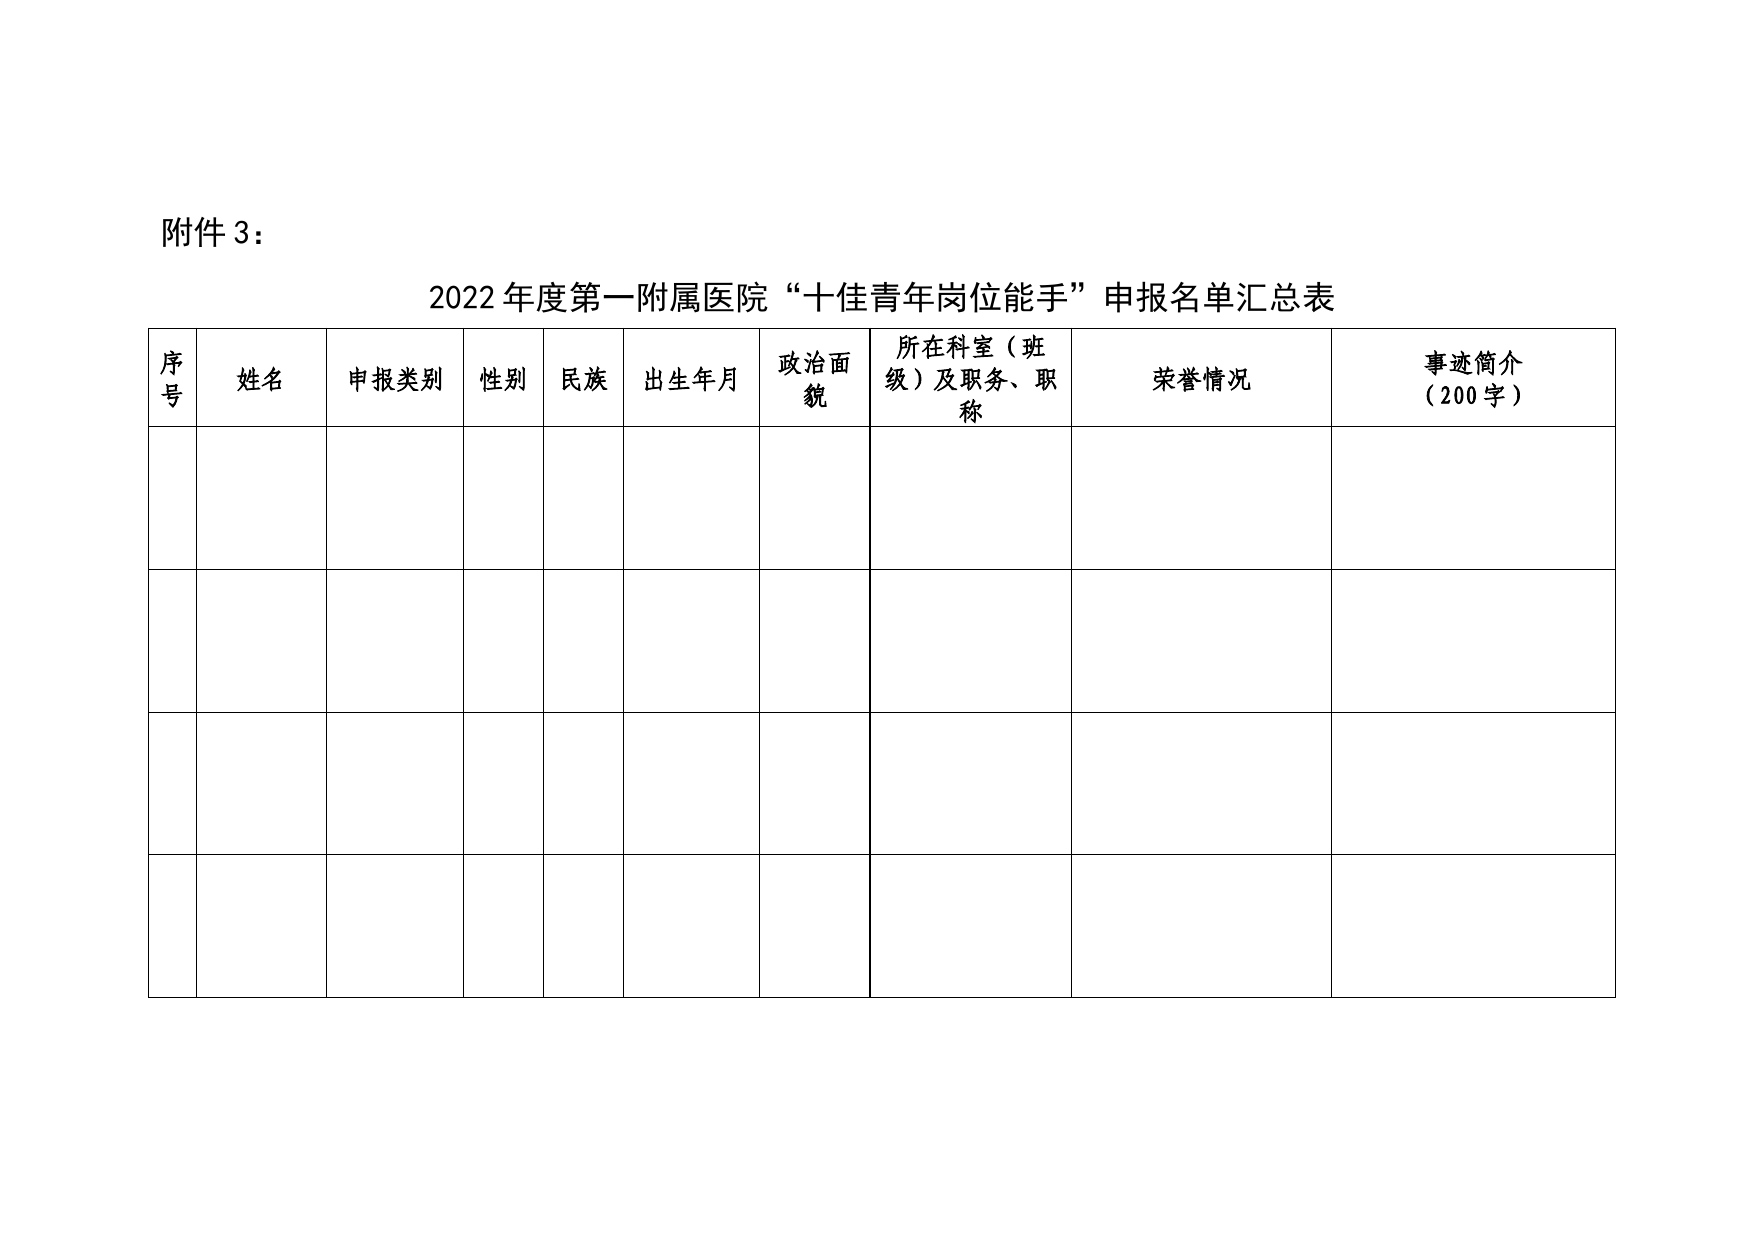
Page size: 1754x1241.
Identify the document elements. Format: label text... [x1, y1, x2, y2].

table_cell [464, 570, 543, 712]
table_cell [760, 855, 869, 997]
table_cell [871, 855, 1071, 997]
table_cell 姓名 [197, 329, 326, 426]
table_cell 事迹简介 （200字） [1332, 329, 1615, 426]
table_cell [1332, 427, 1615, 569]
table_cell [327, 570, 463, 712]
table_cell [760, 570, 869, 712]
table_cell 性别 [464, 329, 543, 426]
table_cell [1072, 855, 1331, 997]
table_cell [149, 713, 196, 854]
table_cell [624, 855, 759, 997]
table_cell [1332, 713, 1615, 854]
table_cell [624, 570, 759, 712]
table_cell [871, 713, 1071, 854]
table_cell [327, 855, 463, 997]
table_cell [624, 713, 759, 854]
table_cell [760, 427, 869, 569]
table_cell [1072, 427, 1331, 569]
table_cell [197, 427, 326, 569]
table_cell [1332, 570, 1615, 712]
table_cell [1332, 855, 1615, 997]
table_cell 序号 [149, 329, 196, 426]
table_cell 荣誉情况 [1072, 329, 1331, 426]
table_header 附件3： 2022年度第一附属医院“十佳青年岗位能手”申报名单汇总表 [149, 198, 1615, 328]
table_cell [871, 427, 1071, 569]
table_cell [544, 570, 623, 712]
table_cell [544, 713, 623, 854]
table_cell [544, 427, 623, 569]
table_cell [327, 427, 463, 569]
table_cell [197, 855, 326, 997]
table_cell 申报类别 [327, 329, 463, 426]
table_cell [464, 713, 543, 854]
table_cell 民族 [544, 329, 623, 426]
table_cell [871, 570, 1071, 712]
table_cell [197, 570, 326, 712]
table_cell [464, 427, 543, 569]
table_cell [149, 427, 196, 569]
table_cell [1072, 570, 1331, 712]
table_cell [327, 713, 463, 854]
table_cell 所在科室（班级）及职务、职称 [871, 329, 1071, 426]
table_cell [760, 713, 869, 854]
table_cell 出生年月 [624, 329, 759, 426]
table_cell [1072, 713, 1331, 854]
table_cell [464, 855, 543, 997]
table_cell [197, 713, 326, 854]
table_cell [149, 855, 196, 997]
table_cell [149, 570, 196, 712]
table_cell 政治面貌 [760, 329, 869, 426]
table_cell [624, 427, 759, 569]
table_cell [544, 855, 623, 997]
